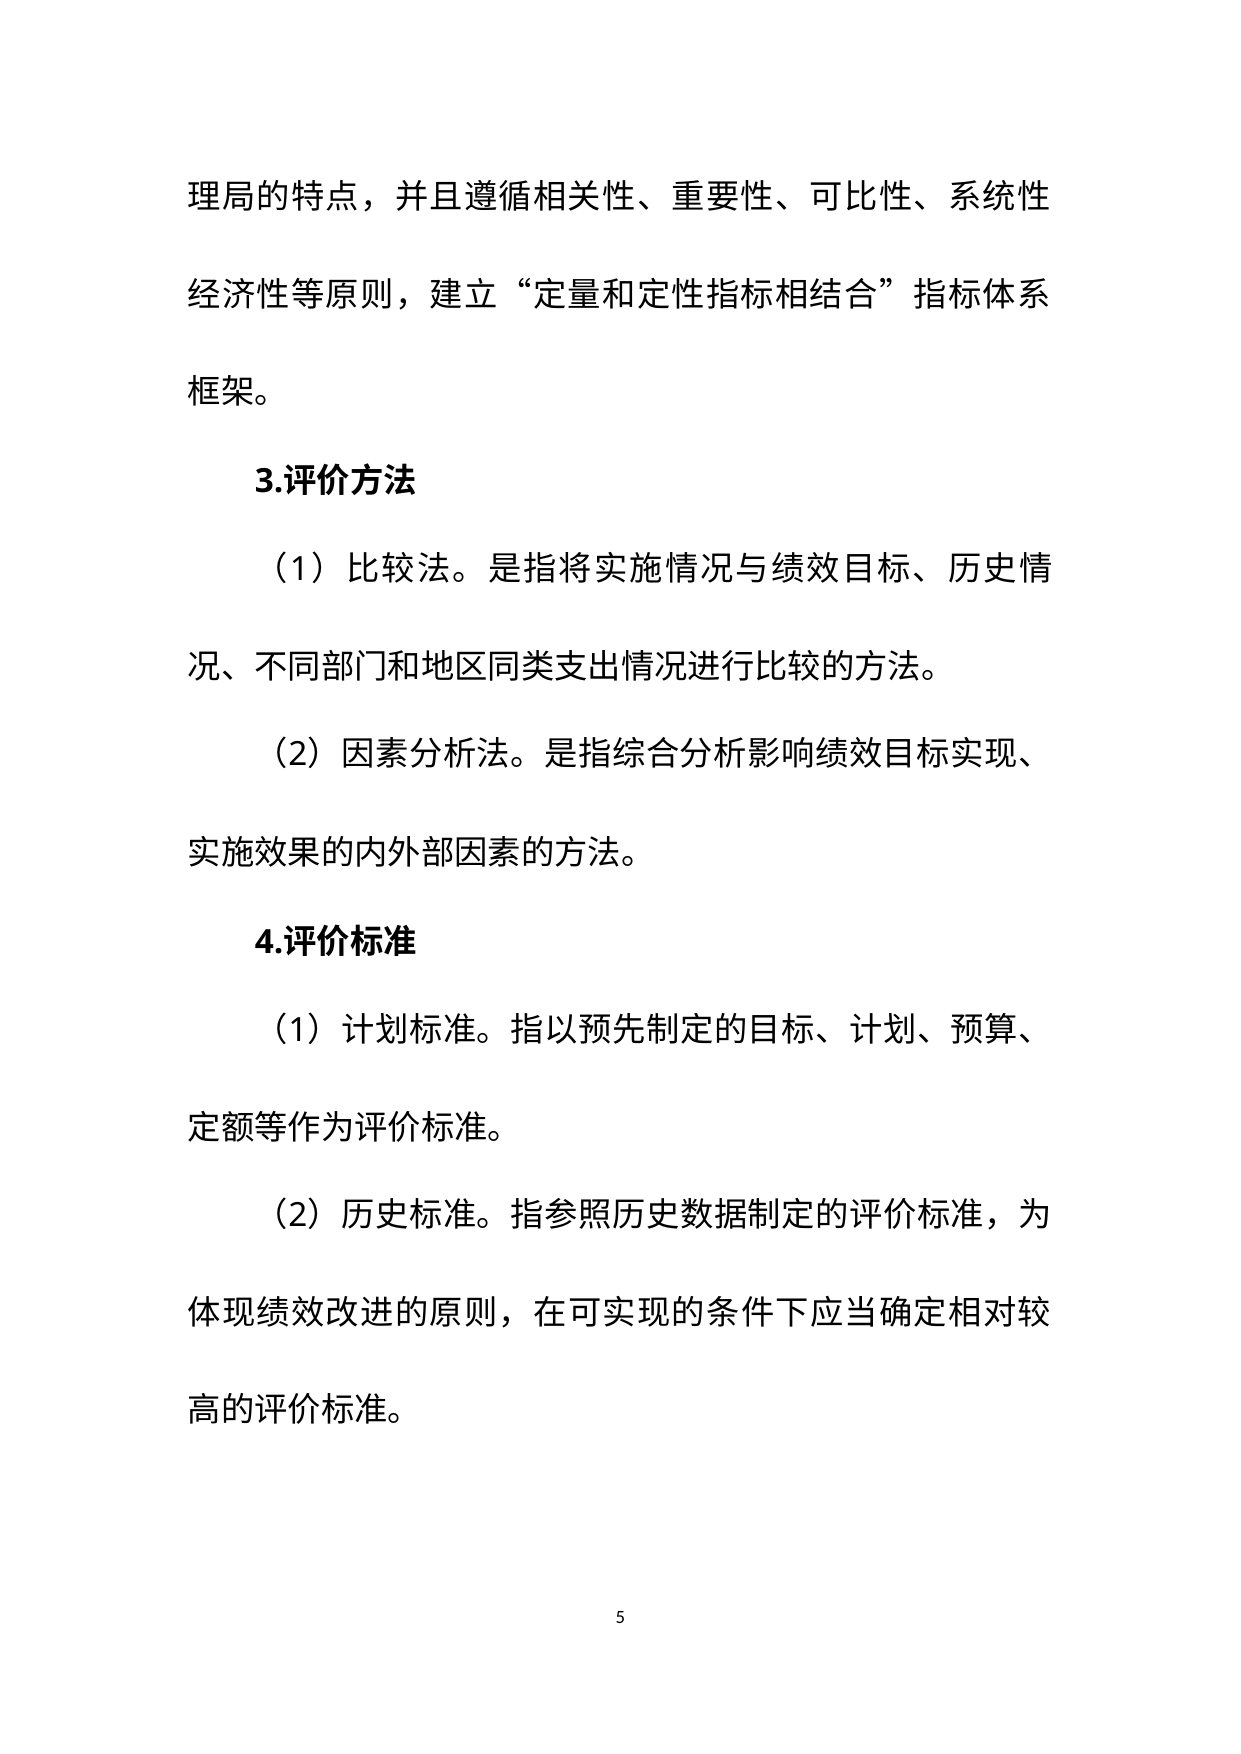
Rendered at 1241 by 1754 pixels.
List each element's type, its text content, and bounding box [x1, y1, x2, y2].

text （2）历史标准。指参照历史数据制定的评价标准，为体现绩效改进的原则，在可实现的条件下应当确定相对较高的评价标准。 [187, 1181, 1053, 1441]
text 4.评价标准 [187, 907, 1053, 972]
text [187, 162, 1053, 422]
text （1）比较法。是指将实施情况与绩效目标、历史情况、不同部门和地区同类支出情况进行比较的方法。 [187, 535, 1053, 698]
text （1）计划标准。指以预先制定的目标、计划、预算、定额等作为评价标准。 [187, 996, 1053, 1159]
text （2）因素分析法。是指综合分析影响绩效目标实现、实施效果的内外部因素的方法。 [187, 720, 1053, 883]
text 3.评价方法 [187, 446, 1053, 511]
